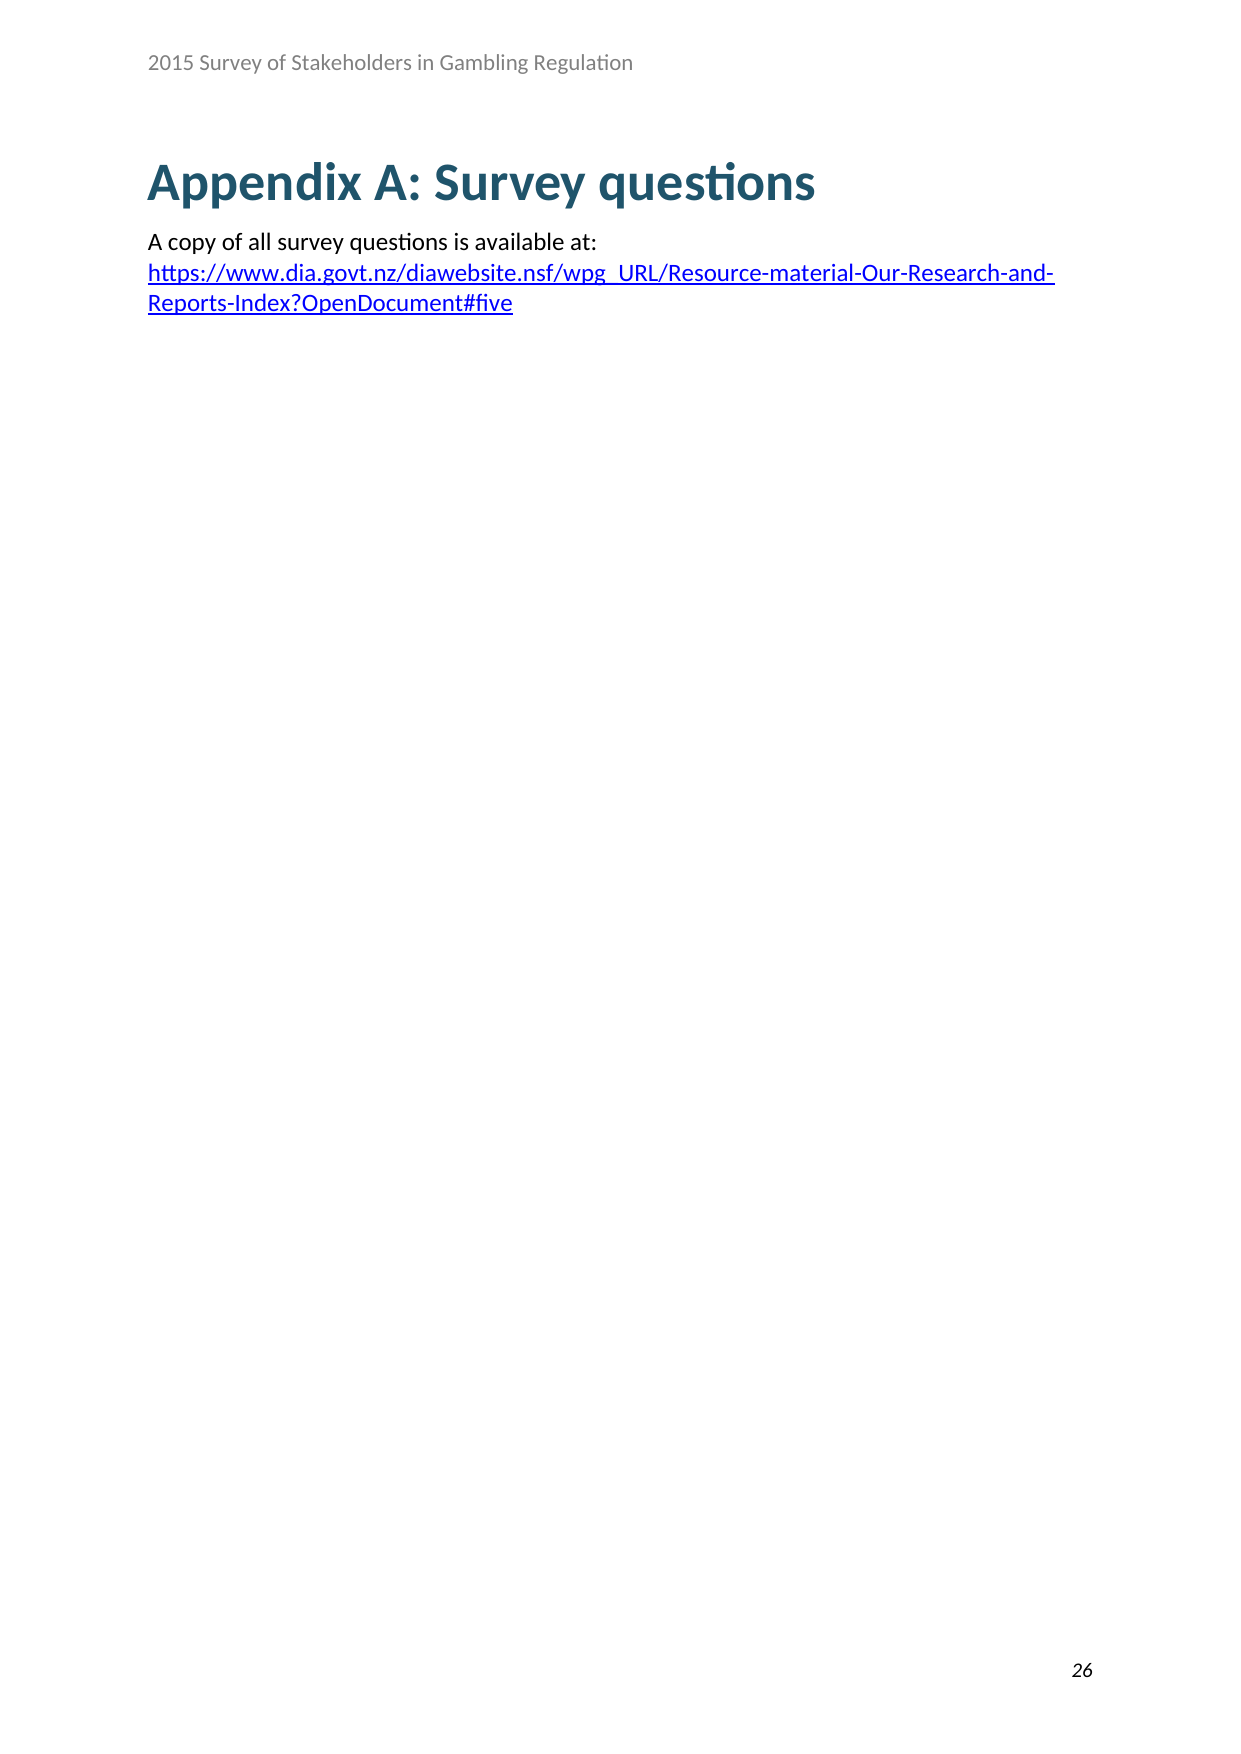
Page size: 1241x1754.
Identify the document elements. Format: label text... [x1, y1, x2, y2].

subtitle Survey questions [148, 148, 1092, 214]
text A copy of all survey questions is available at: https://www.dia.govt.nz/diawebsite.nsf/wpg_URL/Resource-material-Our-Research-and-Reports-Index?OpenDocument#five [148, 226, 1092, 318]
